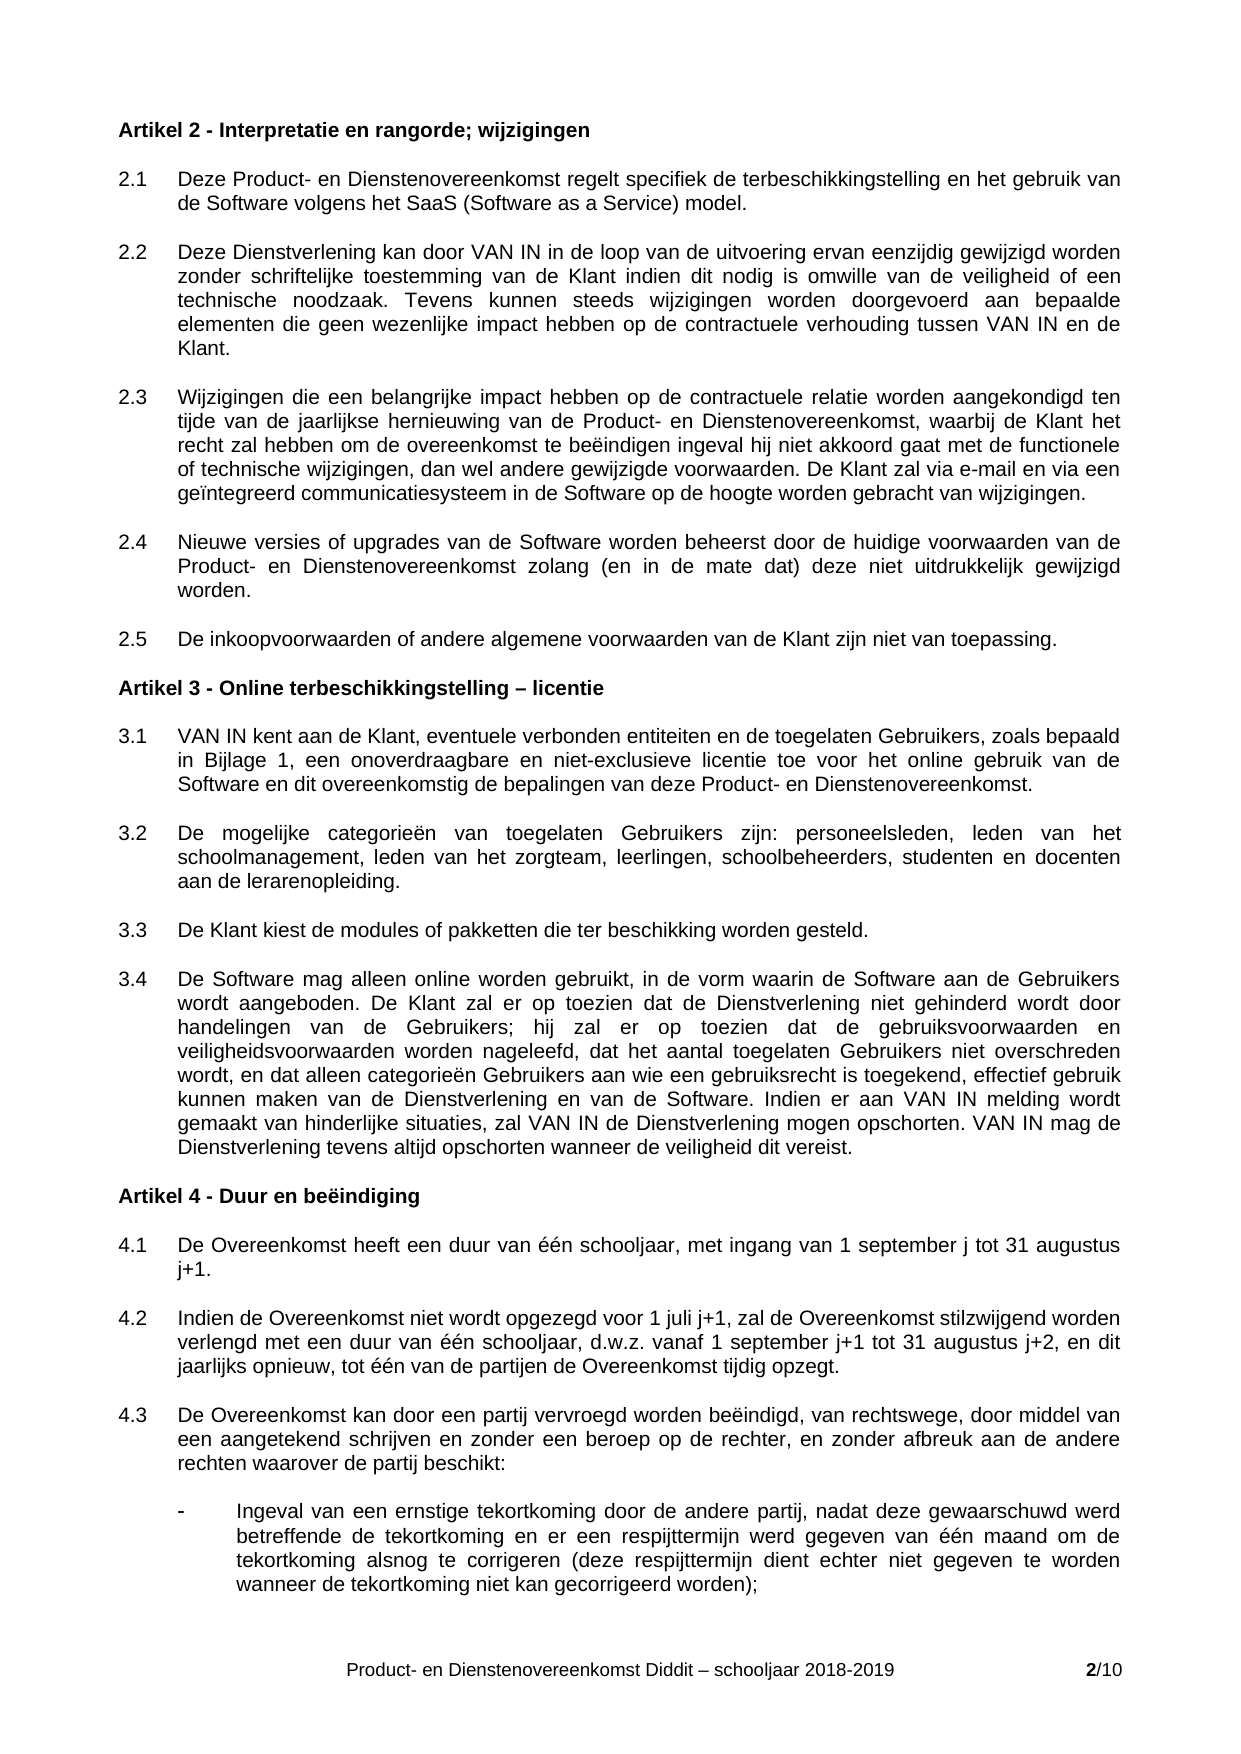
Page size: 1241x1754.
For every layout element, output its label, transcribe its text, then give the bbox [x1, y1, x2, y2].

subtitle Interpretatie en rangorde; wijzigingen [118, 118, 1122, 142]
text VAN IN kent aan de Klant, eventuele verbonden entiteiten en de toegelaten Gebruikers, zoals bepaald in Bijlage 1, een onoverdraagbare en niet-exclusieve licentie toe voor het online gebruik van de Software en dit overeenkomstig de bepalingen van deze Product- en Dienstenovereenkomst. [118, 724, 1122, 796]
text De Klant kiest de modules of pakketten die ter beschikking worden gesteld. [118, 918, 1122, 942]
text De inkoopvoorwaarden of andere algemene voorwaarden van de Klant zijn niet van toepassing. [118, 626, 1122, 650]
text Deze Dienstverlening kan door VAN IN in de loop van de uitvoering ervan eenzijdig gewijzigd worden zonder schriftelijke toestemming van de Klant indien dit nodig is omwille van de veiligheid of een technische noodzaak. Tevens kunnen steeds wijzigingen worden doorgevoerd aan bepaalde elementen die geen wezenlijke impact hebben op de contractuele verhouding tussen VAN IN en de Klant. [118, 240, 1122, 360]
text Wijzigingen die een belangrijke impact hebben op de contractuele relatie worden aangekondigd ten tijde van de jaarlijkse hernieuwing van de Product- en Dienstenovereenkomst, waarbij de Klant het recht zal hebben om de overeenkomst te beëindigen ingeval hij niet akkoord gaat met de functionele of technische wijzigingen, dan wel andere gewijzigde voorwaarden. De Klant zal via e-mail en via een geïntegreerd communicatiesysteem in de Software op de hoogte worden gebracht van wijzigingen. [118, 385, 1122, 504]
text De mogelijke categorieën van toegelaten Gebruikers zijn: personeelsleden, leden van het schoolmanagement, leden van het zorgteam, leerlingen, schoolbeheerders, studenten en docenten aan de lerarenopleiding. [118, 821, 1122, 893]
text Deze Product- en Dienstenovereenkomst regelt specifiek de terbeschikkingstelling en het gebruik van de Software volgens het SaaS (Software as a Service) model. [118, 167, 1122, 215]
text Indien de Overeenkomst niet wordt opgezegd voor 1 juli j+1, zal de Overeenkomst stilzwijgend worden verlengd met een duur van één schooljaar, d.w.z. vanaf 1 september j+1 tot 31 augustus j+2, en dit jaarlijks opnieuw, tot één van de partijen de Overeenkomst tijdig opzegt. [118, 1306, 1122, 1377]
text De Software mag alleen online worden gebruikt, in de vorm waarin de Software aan de Gebruikers wordt aangeboden. De Klant zal er op toezien dat de Dienstverlening niet gehinderd wordt door handelingen van de Gebruikers; hij zal er op toezien dat de gebruiksvoorwaarden en veiligheidsvoorwaarden worden nageleefd, dat het aantal toegelaten Gebruikers niet overschreden wordt, en dat alleen categorieën Gebruikers aan wie een gebruiksrecht is toegekend, effectief gebruik kunnen maken van de Dienstverlening en van de Software. Indien er aan VAN IN melding wordt gemaakt van hinderlijke situaties, zal VAN IN de Dienstverlening mogen opschorten. VAN IN mag de Dienstverlening tevens altijd opschorten wanneer de veiligheid dit vereist. [118, 967, 1122, 1159]
text Ingeval van een ernstige tekortkoming door de andere partij, nadat deze gewaarschuwd werd betreffende de tekortkoming en er een respijttermijn werd gegeven van één maand om de tekortkoming alsnog te corrigeren (deze respijttermijn dient echter niet gegeven te worden wanneer de tekortkoming niet kan gecorrigeerd worden); [177, 1499, 1122, 1595]
text De Overeenkomst kan door een partij vervroegd worden beëindigd, van rechtswege, door middel van een aangetekend schrijven en zonder een beroep op de rechter, en zonder afbreuk aan de andere rechten waarover de partij beschikt: [118, 1402, 1122, 1474]
subtitle Duur en beëindiging [118, 1184, 1122, 1208]
text Nieuwe versies of upgrades van de Software worden beheerst door de huidige voorwaarden van de Product- en Dienstenovereenkomst zolang (en in de mate dat) deze niet uitdrukkelijk gewijzigd worden. [118, 529, 1122, 601]
subtitle Online terbeschikkingstelling – licentie [118, 675, 1122, 699]
text De Overeenkomst heeft een duur van één schooljaar, met ingang van 1 september j tot 31 augustus j+1. [118, 1233, 1122, 1281]
